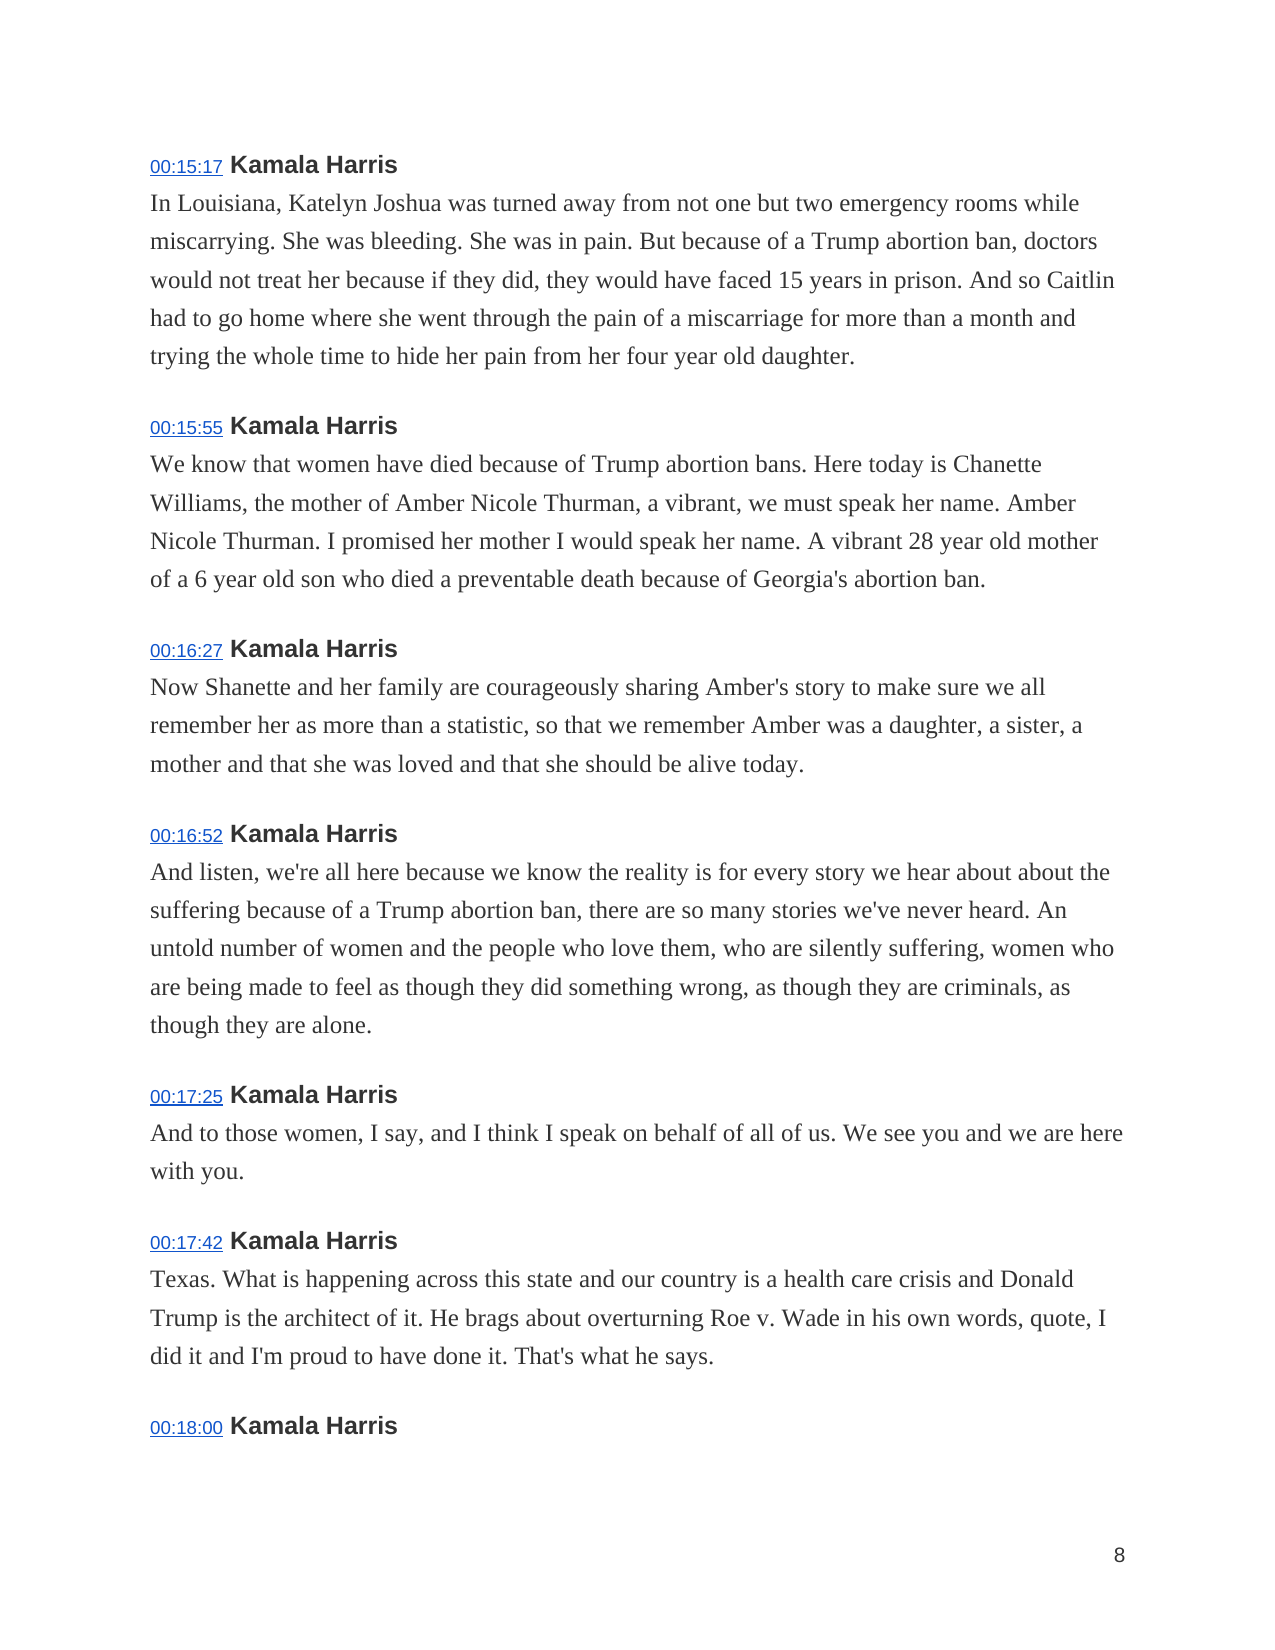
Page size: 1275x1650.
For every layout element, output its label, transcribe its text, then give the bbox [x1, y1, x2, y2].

text We know that women have died because of Trump abortion bans. Here today is Chanette Williams, the mother of Amber Nicole Thurman, a vibrant, we must speak her name. Amber Nicole Thurman. I promised her mother I would speak her name. A vibrant 28 year old mother of a 6 year old son who died a preventable death because of Georgia's abortion ban. [150, 449, 1125, 593]
text In Louisiana, Katelyn Joshua was turned away from not one but two emergency rooms while miscarrying. She was bleeding. She was in pain. But because of a Trump abortion ban, doctors would not treat her because if they did, they would have faced 15 years in prison. And so Caitlin had to go home where she went through the pain of a miscarriage for more than a month and trying the whole time to hide her pain from her four year old daughter. [150, 188, 1125, 370]
text 00:16:52 Kamala Harris [150, 819, 1125, 847]
text 00:17:25 Kamala Harris [150, 1080, 1125, 1109]
text Now Shanette and her family are courageously sharing Amber's story to make sure we all remember her as more than a statistic, so that we remember Amber was a daughter, a sister, a mother and that she was loved and that she should be alive today. [150, 672, 1125, 777]
text And listen, we're all here because we know the reality is for every story we hear about about the suffering because of a Trump abortion ban, there are so many stories we've never heard. An untold number of women and the people who love them, who are silently suffering, women who are being made to feel as though they did something wrong, as though they are criminals, as though they are alone. [150, 857, 1125, 1039]
text 00:15:55 Kamala Harris [150, 411, 1125, 440]
text Texas. What is happening across this state and our country is a health care crisis and Donald Trump is the architect of it. He brags about overturning Roe v. Wade in his own words, quote, I did it and I'm proud to have done it. That's what he says. [150, 1264, 1125, 1370]
text 00:18:00 Kamala Harris [150, 1411, 1125, 1440]
text 00:17:42 Kamala Harris [150, 1226, 1125, 1255]
text And to those women, I say, and I think I speak on behalf of all of us. We see you and we are here with you. [150, 1118, 1125, 1185]
text 00:16:27 Kamala Harris [150, 634, 1125, 663]
text 00:15:17 Kamala Harris [150, 150, 1125, 179]
